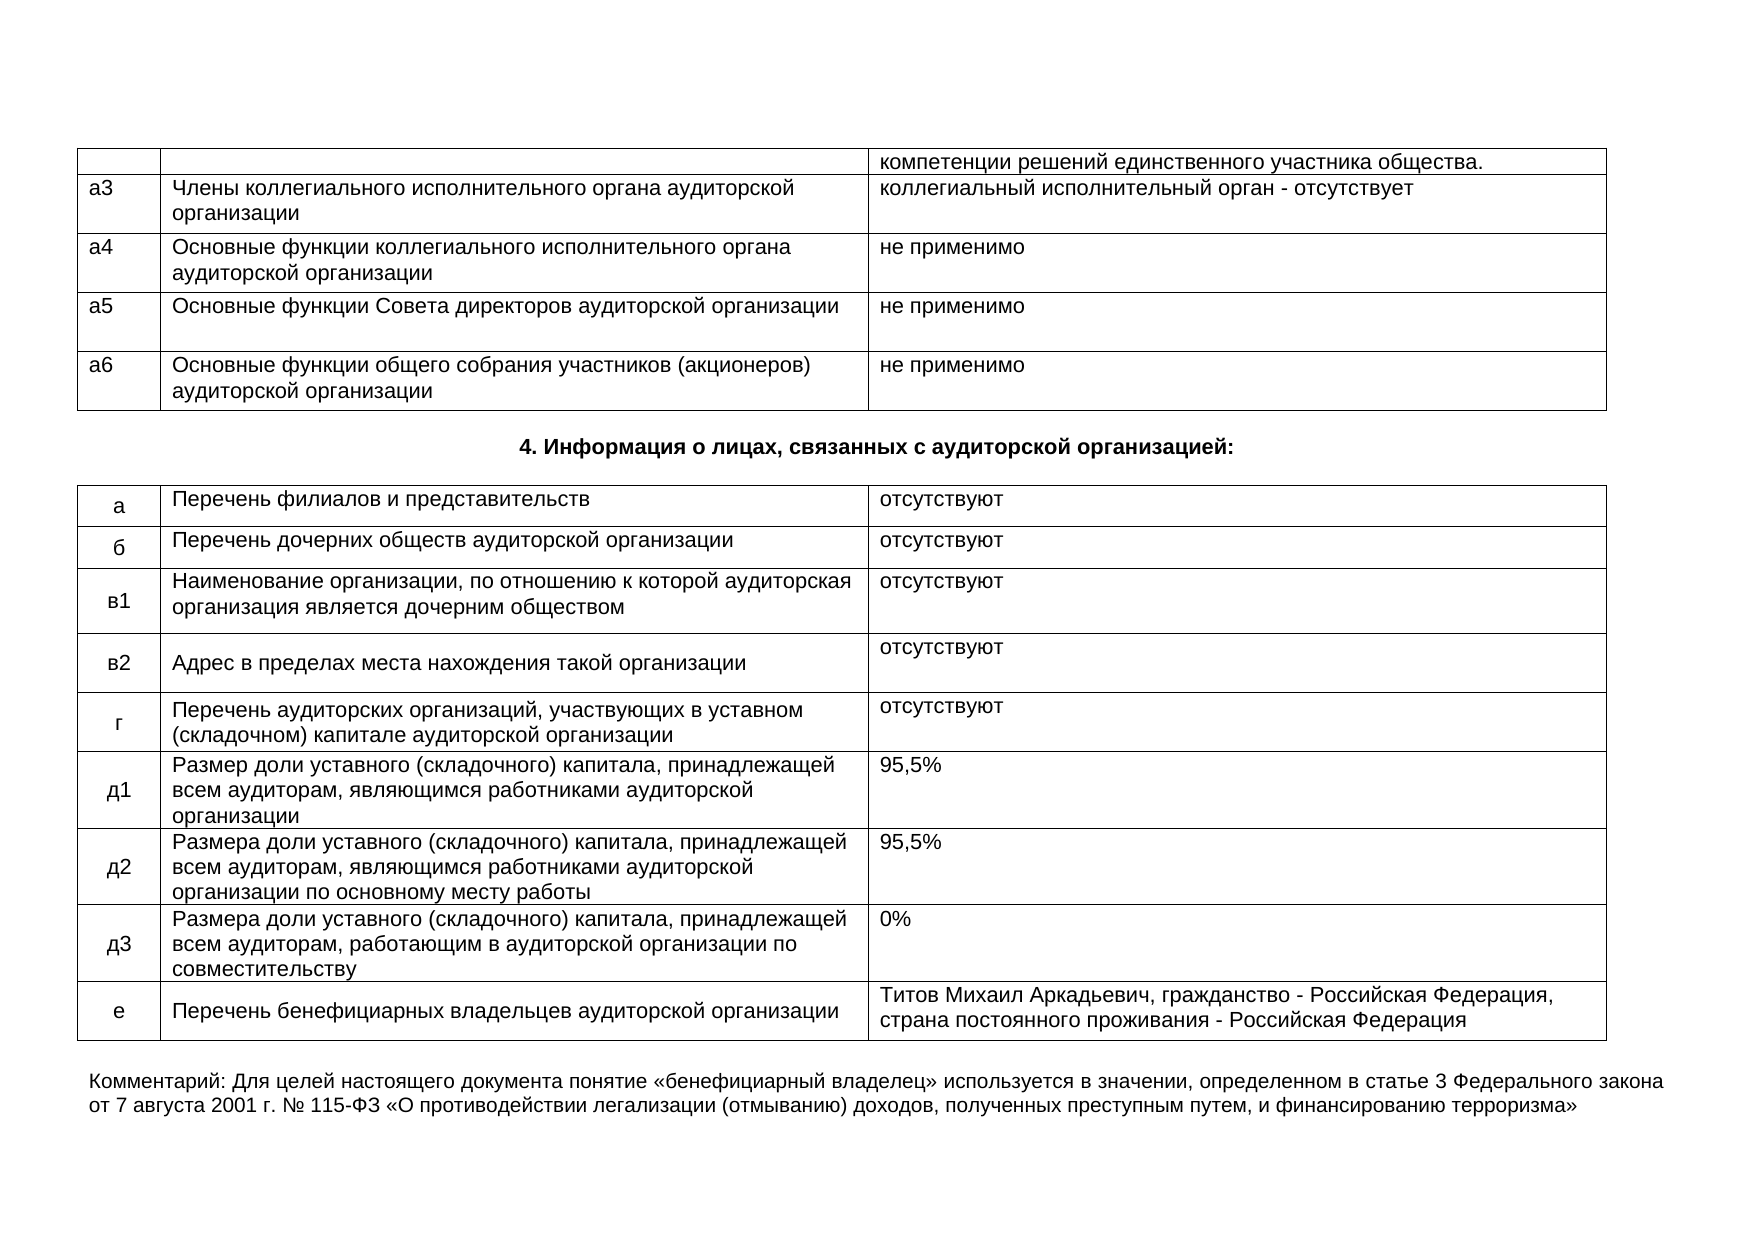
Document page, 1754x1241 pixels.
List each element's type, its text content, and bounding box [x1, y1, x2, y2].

table_cell 95,5% [869, 752, 1606, 828]
table_cell не применимо [869, 352, 1606, 410]
table_cell отсутствуют [869, 527, 1606, 567]
table_cell Адрес в пределах места нахождения такой организации [161, 634, 868, 692]
table_cell Титов Михаил Аркадьевич, гражданство - Российская Федерация, страна постоянного проживания - Российская Федерация [869, 982, 1606, 1040]
table_cell не применимо [869, 234, 1606, 292]
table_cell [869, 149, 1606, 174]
table_cell Размер доли уставного (складочного) капитала, принадлежащей всем аудиторам, являющимся работниками аудиторской организации [161, 752, 868, 828]
table_cell а5 [78, 293, 160, 351]
table_cell отсутствуют [869, 569, 1606, 633]
table_cell 95,5% [869, 829, 1606, 904]
table_cell Члены коллегиального исполнительного органа аудиторской организации [161, 175, 868, 233]
table_cell Перечень дочерних обществ аудиторской организации [161, 527, 868, 567]
table_cell в1 [78, 569, 160, 633]
table_cell коллегиальный исполнительный орган - отсутствует [869, 175, 1606, 233]
table_header отсутствуют [869, 486, 1606, 526]
table_cell отсутствуют [869, 693, 1606, 751]
table_header а [78, 486, 160, 526]
table_cell отсутствуют [869, 634, 1606, 692]
text Комментарий: Для целей настоящего документа понятие «бенефициарный владелец» используется в значении, определенном в статье 3 Федерального закона от 7 августа 2001 г. № 115-ФЗ «О противодействии легализации (отмыванию) доходов, полученных преступным путем, и финансированию терроризма» [89, 1069, 1665, 1117]
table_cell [161, 149, 868, 174]
table_cell Перечень аудиторских организаций, участвующих в уставном (складочном) капитале аудиторской организации [161, 693, 868, 751]
table_cell Основные функции коллегиального исполнительного органа аудиторской организации [161, 234, 868, 292]
text 4. Информация о лицах, связанных с аудиторской организацией: [89, 434, 1665, 459]
table_cell Размера доли уставного (складочного) капитала, принадлежащей всем аудиторам, являющимся работниками аудиторской организации по основному месту работы [161, 829, 868, 904]
table_cell е [78, 982, 160, 1040]
table_cell Основные функции общего собрания участников (акционеров) аудиторской организации [161, 352, 868, 410]
table_cell д1 [78, 752, 160, 828]
table_cell 0% [869, 905, 1606, 981]
table_cell Перечень бенефициарных владельцев аудиторской организации [161, 982, 868, 1040]
table_header Перечень филиалов и представительств [161, 486, 868, 526]
table_cell а6 [78, 352, 160, 410]
table_cell не применимо [869, 293, 1606, 351]
table_cell в2 [78, 634, 160, 692]
table_cell Основные функции Совета директоров аудиторской организации [161, 293, 868, 351]
table_cell д3 [78, 905, 160, 981]
table_cell Наименование организации, по отношению к которой аудиторская организация является дочерним обществом [161, 569, 868, 633]
table_cell а3 [78, 175, 160, 233]
table_cell б [78, 527, 160, 567]
table_cell а4 [78, 234, 160, 292]
table_cell г [78, 693, 160, 751]
table_cell а2 [78, 149, 160, 174]
table_cell Размера доли уставного (складочного) капитала, принадлежащей всем аудиторам, работающим в аудиторской организации по совместительству [161, 905, 868, 981]
table_cell д2 [78, 829, 160, 904]
